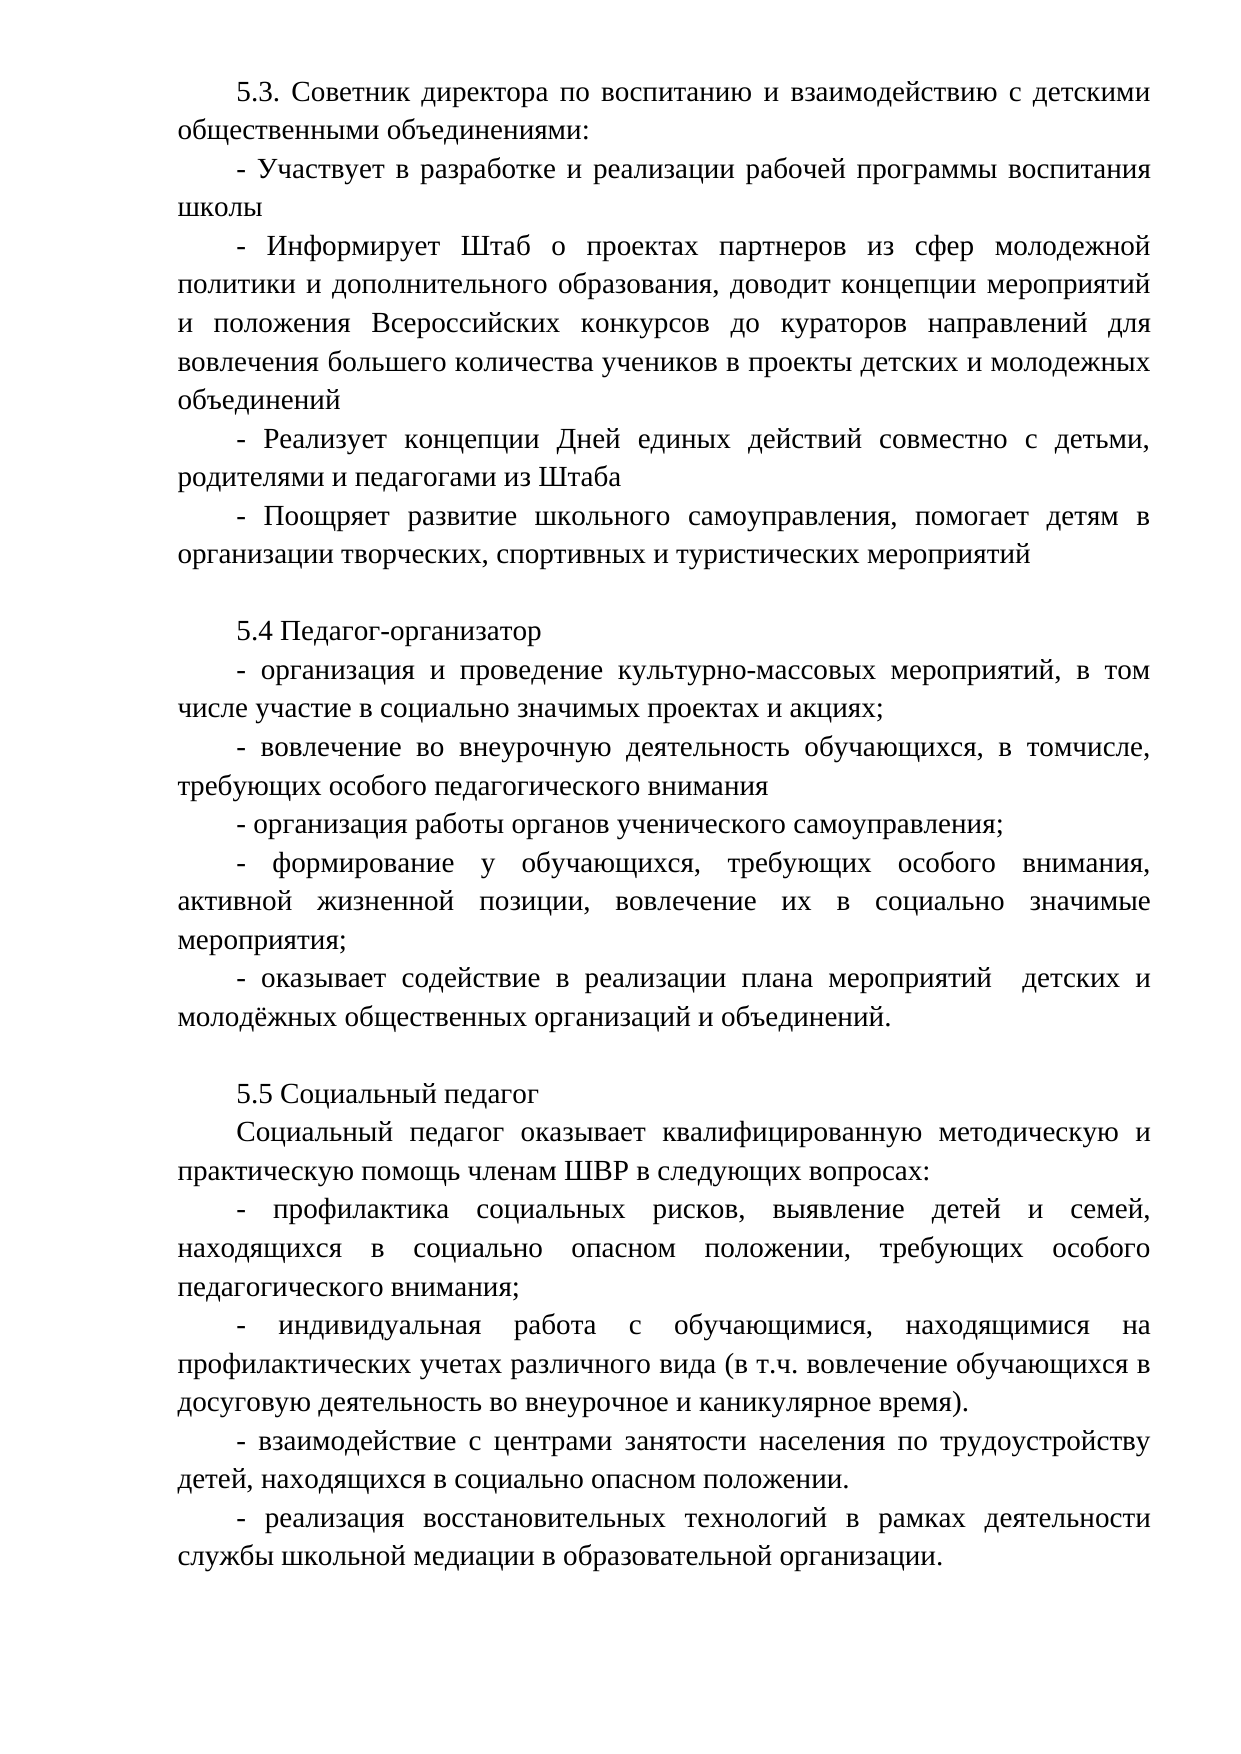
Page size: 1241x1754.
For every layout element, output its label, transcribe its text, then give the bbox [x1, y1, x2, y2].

text Социальный педагог оказывает квалифицированную методическую и практическую помощь членам ШВР в следующих вопросах: [177, 1114, 1152, 1187]
text - формирование у обучающихся, требующих особого внимания, активной жизненной позиции, вовлечение их в социально значимые мероприятия; [177, 845, 1152, 955]
text - взаимодействие с центрами занятости населения по трудоустройству детей, находящихся в социально опасном положении. [177, 1423, 1152, 1495]
text - оказывает содействие в реализации плана мероприятий детских и молодёжных общественных организаций и объединений. [177, 960, 1152, 1032]
text 5.4 Педагог-организатор [177, 613, 1152, 647]
text - Участвует в разработке и реализации рабочей программы воспитания школы [177, 151, 1152, 223]
text - реализация восстановительных технологий в рамках деятельности службы школьной медиации в образовательной организации. [177, 1500, 1152, 1572]
text - Реализует концепции Дней единых действий совместно с детьми, родителями и педагогами из Штаба [177, 421, 1152, 493]
text 5.5 Социальный педагог [177, 1076, 1152, 1109]
text - индивидуальная работа с обучающимися, находящимися на профилактических учетах различного вида (в т.ч. вовлечение обучающихся в досуговую деятельность во внеурочное и каникулярное время). [177, 1307, 1152, 1418]
text - организация работы органов ученического самоуправления; [177, 806, 1152, 840]
text - вовлечение во внеурочную деятельность обучающихся, в томчисле, требующих особого педагогического внимания [177, 729, 1152, 801]
text - профилактика социальных рисков, выявление детей и семей, находящихся в социально опасном положении, требующих особого педагогического внимания; [177, 1192, 1152, 1302]
text 5.3. Советник директора по воспитанию и взаимодействию с детскими общественными объединениями: [177, 74, 1152, 146]
text - организация и проведение культурно-массовых мероприятий, в том числе участие в социально значимых проектах и акциях; [177, 652, 1152, 724]
text - Поощряет развитие школьного самоуправления, помогает детям в организации творческих, спортивных и туристических мероприятий [177, 498, 1152, 570]
text - Информирует Штаб о проектах партнеров из сфер молодежной политики и дополнительного образования, доводит концепции мероприятий и положения Всероссийских конкурсов до кураторов направлений для вовлечения большего количества учеников в проекты детских и молодежных объединений [177, 228, 1152, 416]
